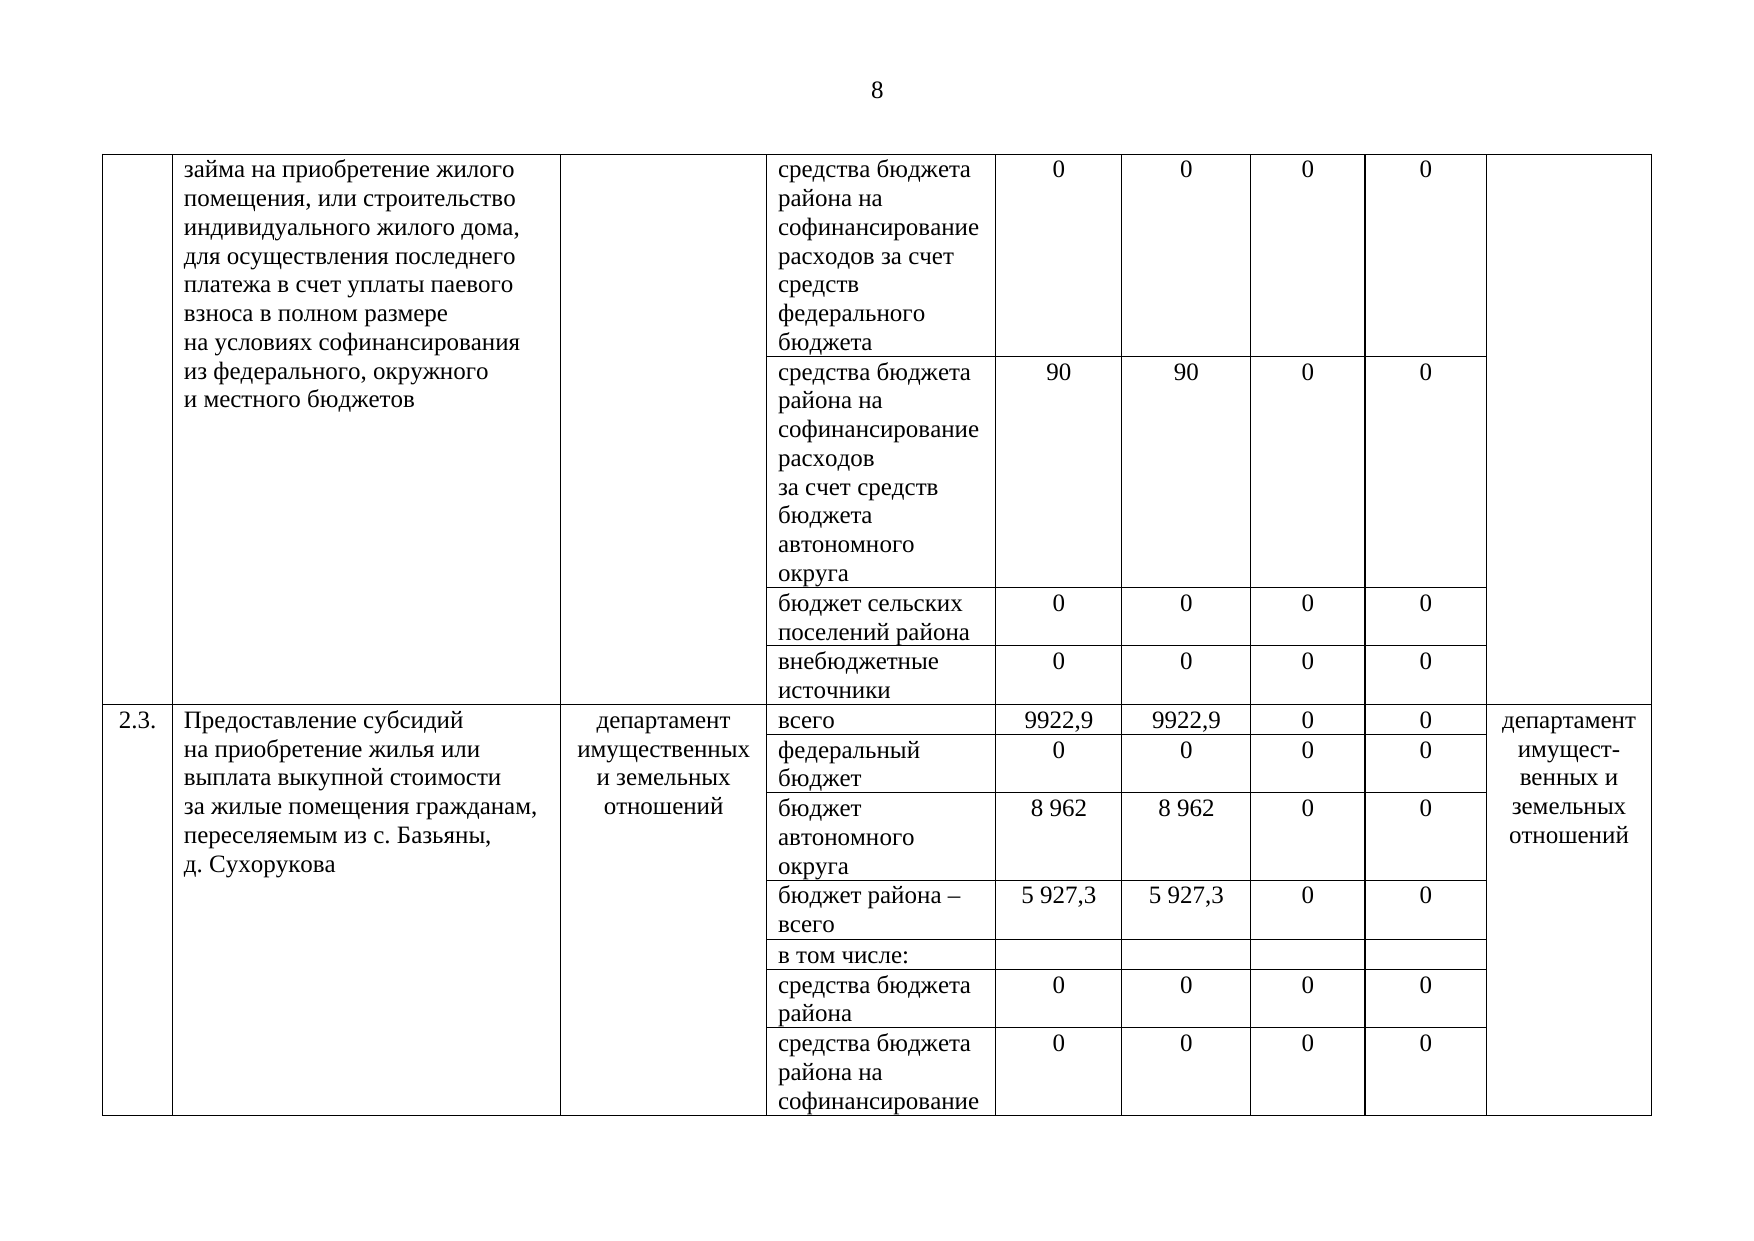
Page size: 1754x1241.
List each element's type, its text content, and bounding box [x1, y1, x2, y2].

table_cell 0 [1366, 793, 1486, 879]
table_cell средства бюджета района на софинансирование расходов за счет средств бюджета автономного округа [767, 357, 995, 587]
table_cell 0 [1251, 646, 1364, 704]
table_cell 5 927,3 [996, 881, 1121, 939]
table_cell [1251, 940, 1364, 969]
table_cell 0 [1366, 1028, 1486, 1114]
table_cell бюджет района – всего [767, 881, 995, 939]
table_cell 90 [1122, 357, 1250, 587]
table_cell [1122, 940, 1250, 969]
table_cell 0 [1122, 735, 1250, 792]
table_cell 0 [1366, 705, 1486, 734]
table_cell федеральный бюджет [767, 735, 995, 792]
table_cell 0 [1122, 970, 1250, 1027]
table_cell 0 [1366, 357, 1486, 587]
table_cell 0 [1251, 735, 1364, 792]
table_cell 0 [1251, 155, 1364, 356]
table_cell 8 962 [1122, 793, 1250, 879]
table_cell Предоставление субсидий на приобретение жилья или выплата выкупной стоимости за жилые помещения гражданам, переселяемым из с. Базьяны, д. Сухорукова [173, 705, 560, 1114]
table_cell 5 927,3 [1122, 881, 1250, 939]
table_cell средства бюджета района на софинансирование расходов за счет средств федерального бюджета [767, 155, 995, 356]
table_cell 0 [1122, 646, 1250, 704]
table_cell внебюджетные источники [767, 646, 995, 704]
table_cell всего [767, 705, 995, 734]
table_cell 0 [1122, 588, 1250, 645]
table_cell бюджет сельских поселений района [767, 588, 995, 645]
table_cell 0 [1251, 881, 1364, 939]
table_cell департамент имущественных и земельных отношений [561, 705, 766, 1114]
table_cell 0 [1251, 970, 1364, 1027]
table_cell департамент имущест-венных и земельных отношений [1487, 705, 1651, 1114]
table_cell 0 [996, 735, 1121, 792]
table_cell 0 [1366, 735, 1486, 792]
table_cell 0 [1251, 705, 1364, 734]
table_cell 0 [1122, 1028, 1250, 1114]
table_cell 0 [1122, 155, 1250, 356]
table_cell 9922,9 [1122, 705, 1250, 734]
table_cell 2.3. [103, 705, 172, 1114]
table_cell 90 [996, 357, 1121, 587]
table_cell бюджет автономного округа [767, 793, 995, 879]
table_cell 0 [1366, 970, 1486, 1027]
table_cell [996, 940, 1121, 969]
table_cell 0 [1251, 793, 1364, 879]
table_cell 0 [996, 970, 1121, 1027]
table_cell 9922,9 [996, 705, 1121, 734]
table_cell 8 962 [996, 793, 1121, 879]
table_cell [1366, 940, 1486, 969]
table_cell 0 [1366, 881, 1486, 939]
table_cell 0 [996, 1028, 1121, 1114]
table_cell 0 [1366, 646, 1486, 704]
table_cell 0 [1366, 588, 1486, 645]
table_cell 0 [996, 646, 1121, 704]
table_cell 0 [996, 155, 1121, 356]
table_cell средства бюджета района [767, 970, 995, 1027]
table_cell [767, 1028, 995, 1114]
table_cell 0 [1366, 155, 1486, 356]
table_cell 0 [996, 588, 1121, 645]
table_cell 0 [1251, 1028, 1364, 1114]
table_cell в том числе: [767, 940, 995, 969]
table_cell 0 [1251, 588, 1364, 645]
table_cell 0 [1251, 357, 1364, 587]
